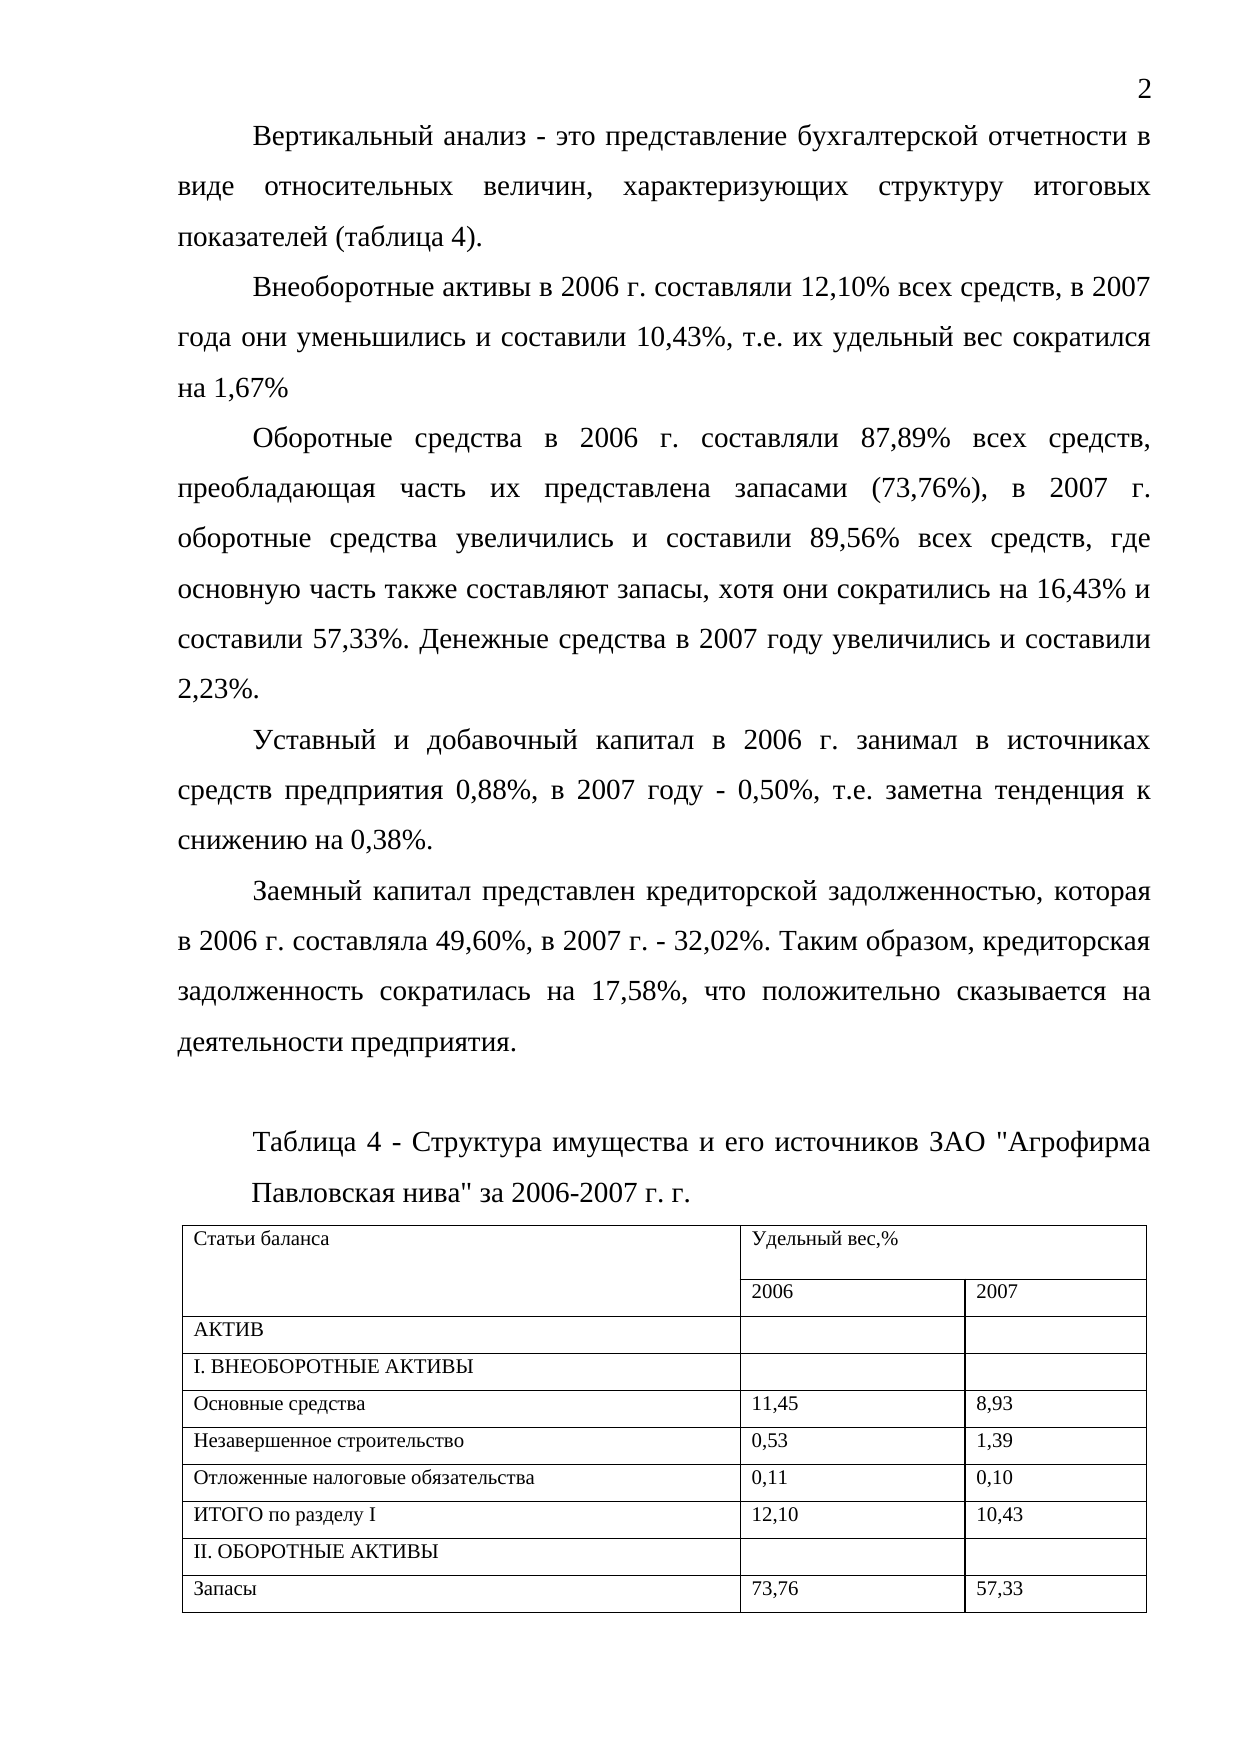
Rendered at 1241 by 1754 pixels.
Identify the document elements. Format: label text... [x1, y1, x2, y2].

table_cell 2006 [741, 1280, 964, 1316]
table_cell 10,43 [966, 1502, 1146, 1538]
table_cell 0,10 [966, 1465, 1146, 1501]
text Оборотные средства в 2006 г. составляли 87,89% всех средств, преобладающая часть их представлена запасами (73,76%), в 2007 г. оборотные средства увеличились и составили 89,56% всех средств, где основную часть также составляют запасы, хотя они сократились на 16,43% и составили 57,33%. Денежные средства в 2007 году увеличились и составили 2,23%. [177, 420, 1152, 705]
table_cell II. ОБОРОТНЫЕ АКТИВЫ [183, 1539, 740, 1575]
table_cell 57,33 [966, 1576, 1146, 1612]
table_cell 2007 [966, 1280, 1146, 1316]
table_cell 12,10 [741, 1502, 964, 1538]
table_header Удельный вес,% [741, 1226, 1146, 1278]
table_cell 0,53 [741, 1428, 964, 1464]
table_cell 8,93 [966, 1391, 1146, 1427]
table_cell 1,39 [966, 1428, 1146, 1464]
text Вертикальный анализ - это представление бухгалтерской отчетности в виде относительных величин, характеризующих структуру итоговых показателей (таблица 4). [177, 118, 1152, 252]
table_cell Основные средства [183, 1391, 740, 1427]
table_cell Отложенные налоговые обязательства [183, 1465, 740, 1501]
table_cell [741, 1354, 964, 1390]
table_cell 73,76 [741, 1576, 964, 1612]
table_header Статьи баланса [183, 1226, 740, 1316]
text Уставный и добавочный капитал в 2006 г. занимал в источниках средств предприятия 0,88%, в 2007 году - 0,50%, т.е. заметна тенденция к снижению на 0,38%. [177, 722, 1152, 856]
table_cell [741, 1539, 964, 1575]
text Таблица 4 - Структура имущества и его источников ЗАО "Агрофирма Павловская нива" за 2006-2007 г. г. [251, 1124, 1152, 1208]
text Внеоборотные активы в 2006 г. составляли 12,10% всех средств, в 2007 года они уменьшились и составили 10,43%, т.е. их удельный вес сократился на 1,67% [177, 269, 1152, 403]
table_cell АКТИВ [183, 1317, 740, 1353]
table_cell [741, 1317, 964, 1353]
table_cell Незавершенное строительство [183, 1428, 740, 1464]
table_cell I. ВНЕОБОРОТНЫЕ АКТИВЫ [183, 1354, 740, 1390]
text Заемный капитал представлен кредиторской задолженностью, которая в 2006 г. составляла 49,60%, в 2007 г. - 32,02%. Таким образом, кредиторская задолженность сократилась на 17,58%, что положительно сказывается на деятельности предприятия. [177, 873, 1152, 1057]
table_cell [966, 1317, 1146, 1353]
table_cell 0,11 [741, 1465, 964, 1501]
table_cell ИТОГО по разделу I [183, 1502, 740, 1538]
table_cell Запасы [183, 1576, 740, 1612]
table_cell [966, 1354, 1146, 1390]
table_cell 11,45 [741, 1391, 964, 1427]
table_cell [966, 1539, 1146, 1575]
